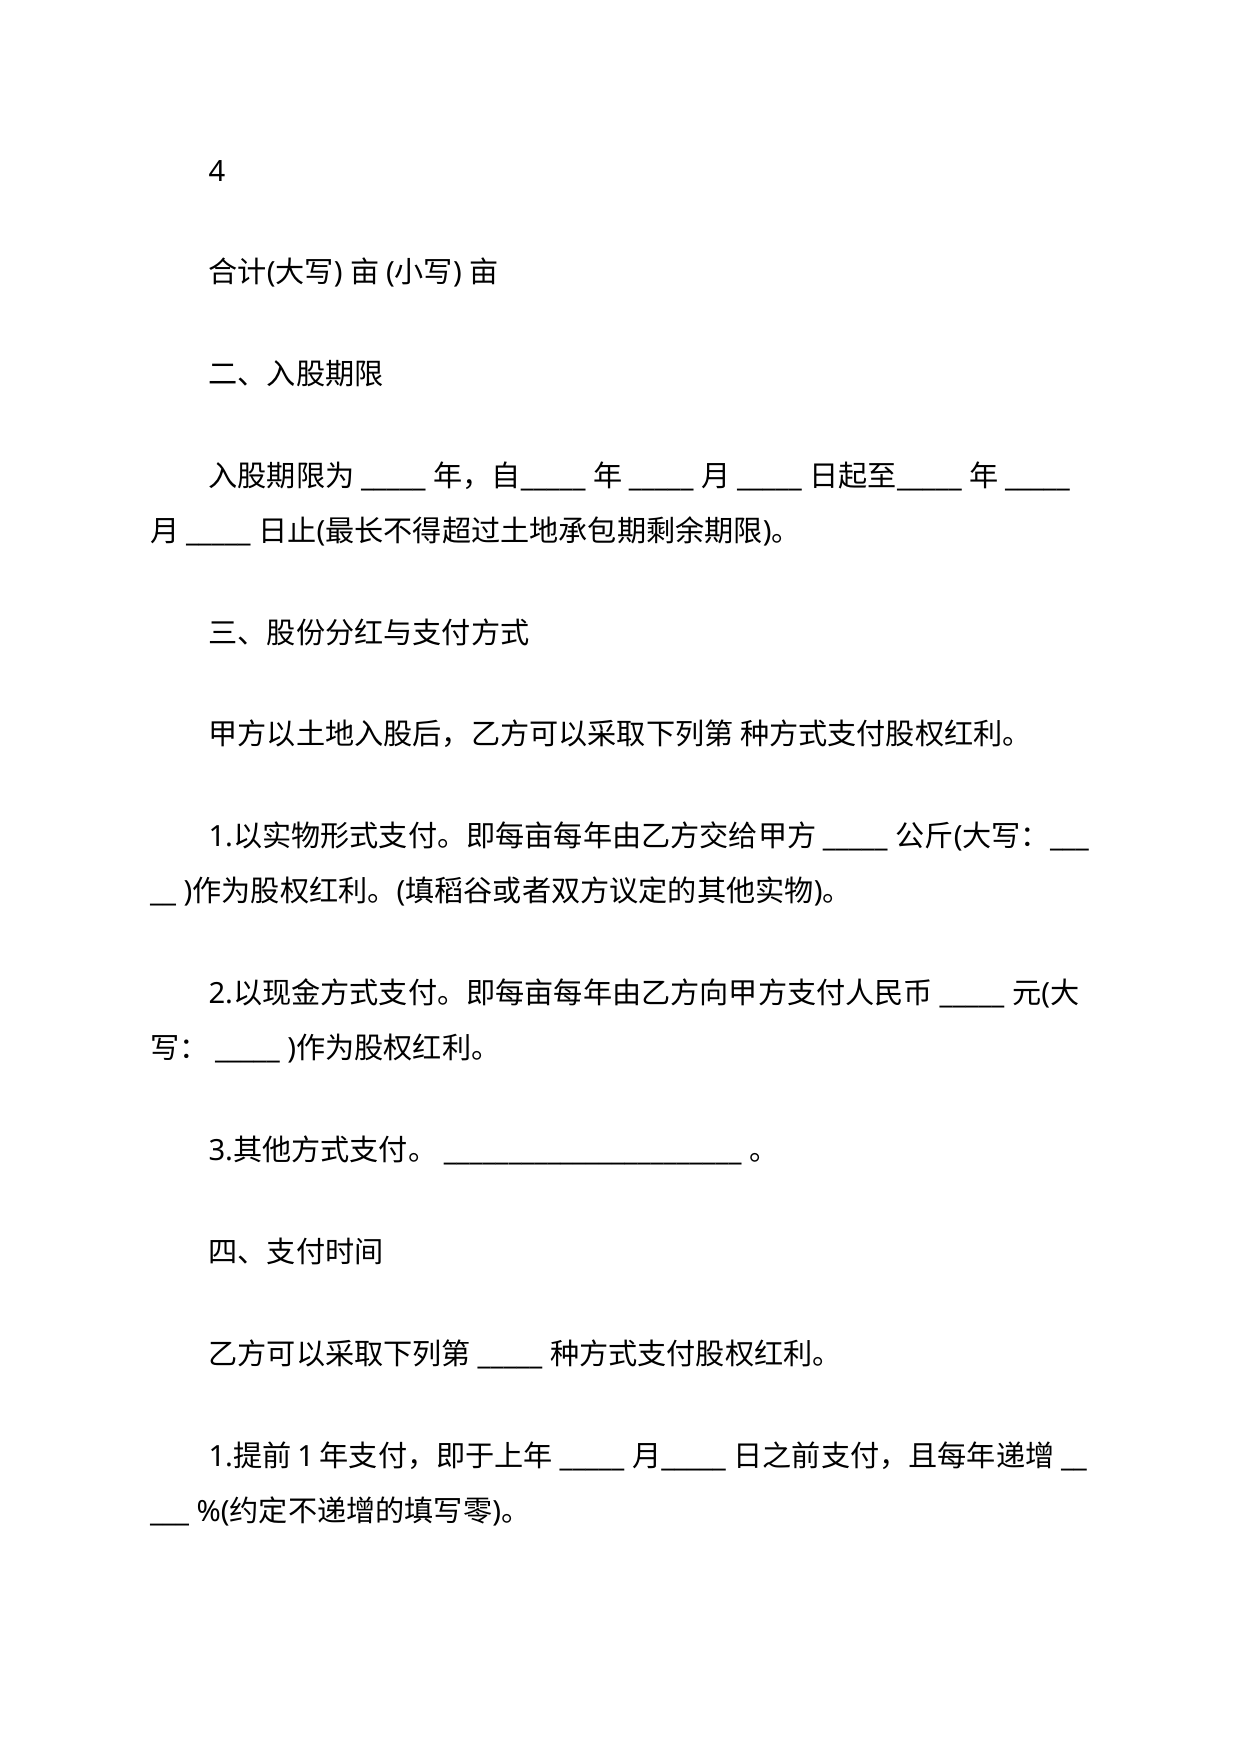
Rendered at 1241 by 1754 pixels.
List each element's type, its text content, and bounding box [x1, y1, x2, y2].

text 合计(大写) 亩 (小写) 亩 [150, 248, 1090, 291]
text 3.其他方式支付。 _______________________ 。 [150, 1127, 1090, 1169]
text 1.提前1年支付，即于上年 _____ 月_____ 日之前支付，且每年递增 _____ %(约定不递增的填写零)。 [150, 1432, 1090, 1530]
text 4 [150, 150, 1090, 190]
text 甲方以土地入股后，乙方可以采取下列第 种方式支付股权红利。 [150, 711, 1090, 753]
text 四、支付时间 [150, 1229, 1090, 1271]
text 1.以实物形式支付。即每亩每年由乙方交给甲方 _____ 公斤(大写：_____ )作为股权红利。(填稻谷或者双方议定的其他实物)。 [150, 813, 1090, 910]
text 二、入股期限 [150, 350, 1090, 393]
text 入股期限为 _____ 年，自_____ 年 _____ 月 _____ 日起至_____ 年 _____ 月 _____ 日止(最长不得超过土地承包期剩余期限)。 [150, 452, 1090, 549]
text 乙方可以采取下列第 _____ 种方式支付股权红利。 [150, 1330, 1090, 1373]
text 2.以现金方式支付。即每亩每年由乙方向甲方支付人民币 _____ 元(大写： _____ )作为股权红利。 [150, 970, 1090, 1067]
text 三、股份分红与支付方式 [150, 609, 1090, 651]
